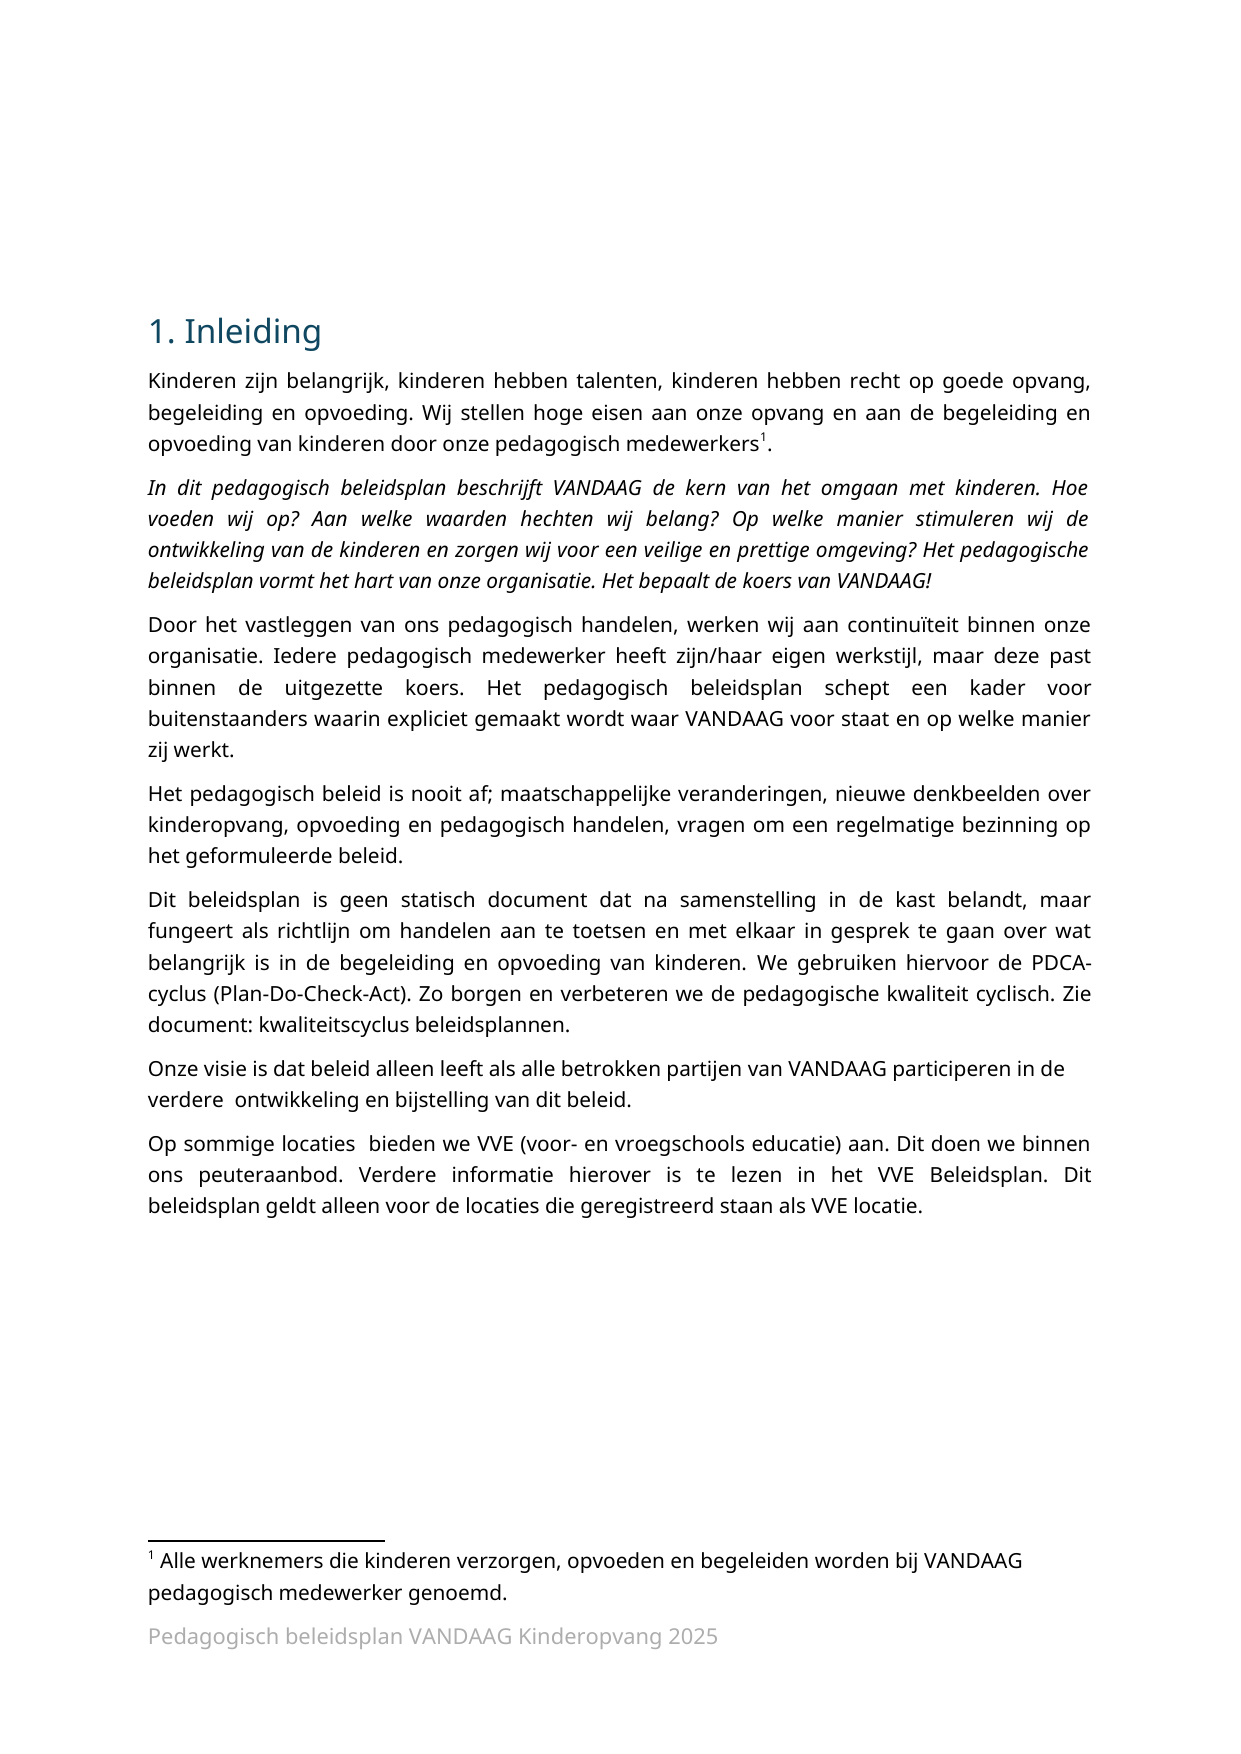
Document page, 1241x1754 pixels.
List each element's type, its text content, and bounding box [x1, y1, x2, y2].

subtitle 1. Inleiding [148, 308, 1093, 354]
text Dit beleidsplan is geen statisch document dat na samenstelling in de kast belandt, maar fungeert als richtlijn om handelen aan te toetsen en met elkaar in gesprek te gaan over wat belangrijk is in de begeleiding en opvoeding van kinderen. We gebruiken hiervoor de PDCA- cyclus (Plan-Do-Check-Act). Zo borgen en verbeteren we de pedagogische kwaliteit cyclisch. Zie document: kwaliteitscyclus beleidsplannen. [148, 885, 1093, 1039]
text Door het vastleggen van ons pedagogisch handelen, werken wij aan continuïteit binnen onze organisatie. Iedere pedagogisch medewerker heeft zijn/haar eigen werkstijl, maar deze past binnen de uitgezette koers. Het pedagogisch beleidsplan schept een kader voor buitenstaanders waarin expliciet gemaakt wordt waar VANDAAG voor staat en op welke manier zij werkt. [148, 610, 1093, 764]
text Kinderen zijn belangrijk, kinderen hebben talenten, kinderen hebben recht op goede opvang, begeleiding en opvoeding. Wij stellen hoge eisen aan onze opvang en aan de begeleiding en opvoeding van kinderen door onze pedagogisch medewerkers. [148, 366, 1093, 457]
text In dit pedagogisch beleidsplan beschrijft VANDAAG de kern van het omgaan met kinderen. Hoe voeden wij op? Aan welke waarden hechten wij belang? Op welke manier stimuleren wij de ontwikkeling van de kinderen en zorgen wij voor een veilige en prettige omgeving? Het pedagogische beleidsplan vormt het hart van onze organisatie. Het bepaalt de koers van VANDAAG! [148, 473, 1093, 595]
text Het pedagogisch beleid is nooit af; maatschappelijke veranderingen, nieuwe denkbeelden over kinderopvang, opvoeding en pedagogisch handelen, vragen om een regelmatige bezinning op het geformuleerde beleid. [148, 779, 1093, 870]
text Op sommige locaties bieden we VVE (voor- en vroegschools educatie) aan. Dit doen we binnen ons peuteraanbod. Verdere informatie hierover is te lezen in het VVE Beleidsplan. Dit beleidsplan geldt alleen voor de locaties die geregistreerd staan als VVE locatie. [148, 1129, 1093, 1220]
text Onze visie is dat beleid alleen leeft als alle betrokken partijen van VANDAAG participeren in de verdere ontwikkeling en bijstelling van dit beleid. [148, 1054, 1093, 1114]
